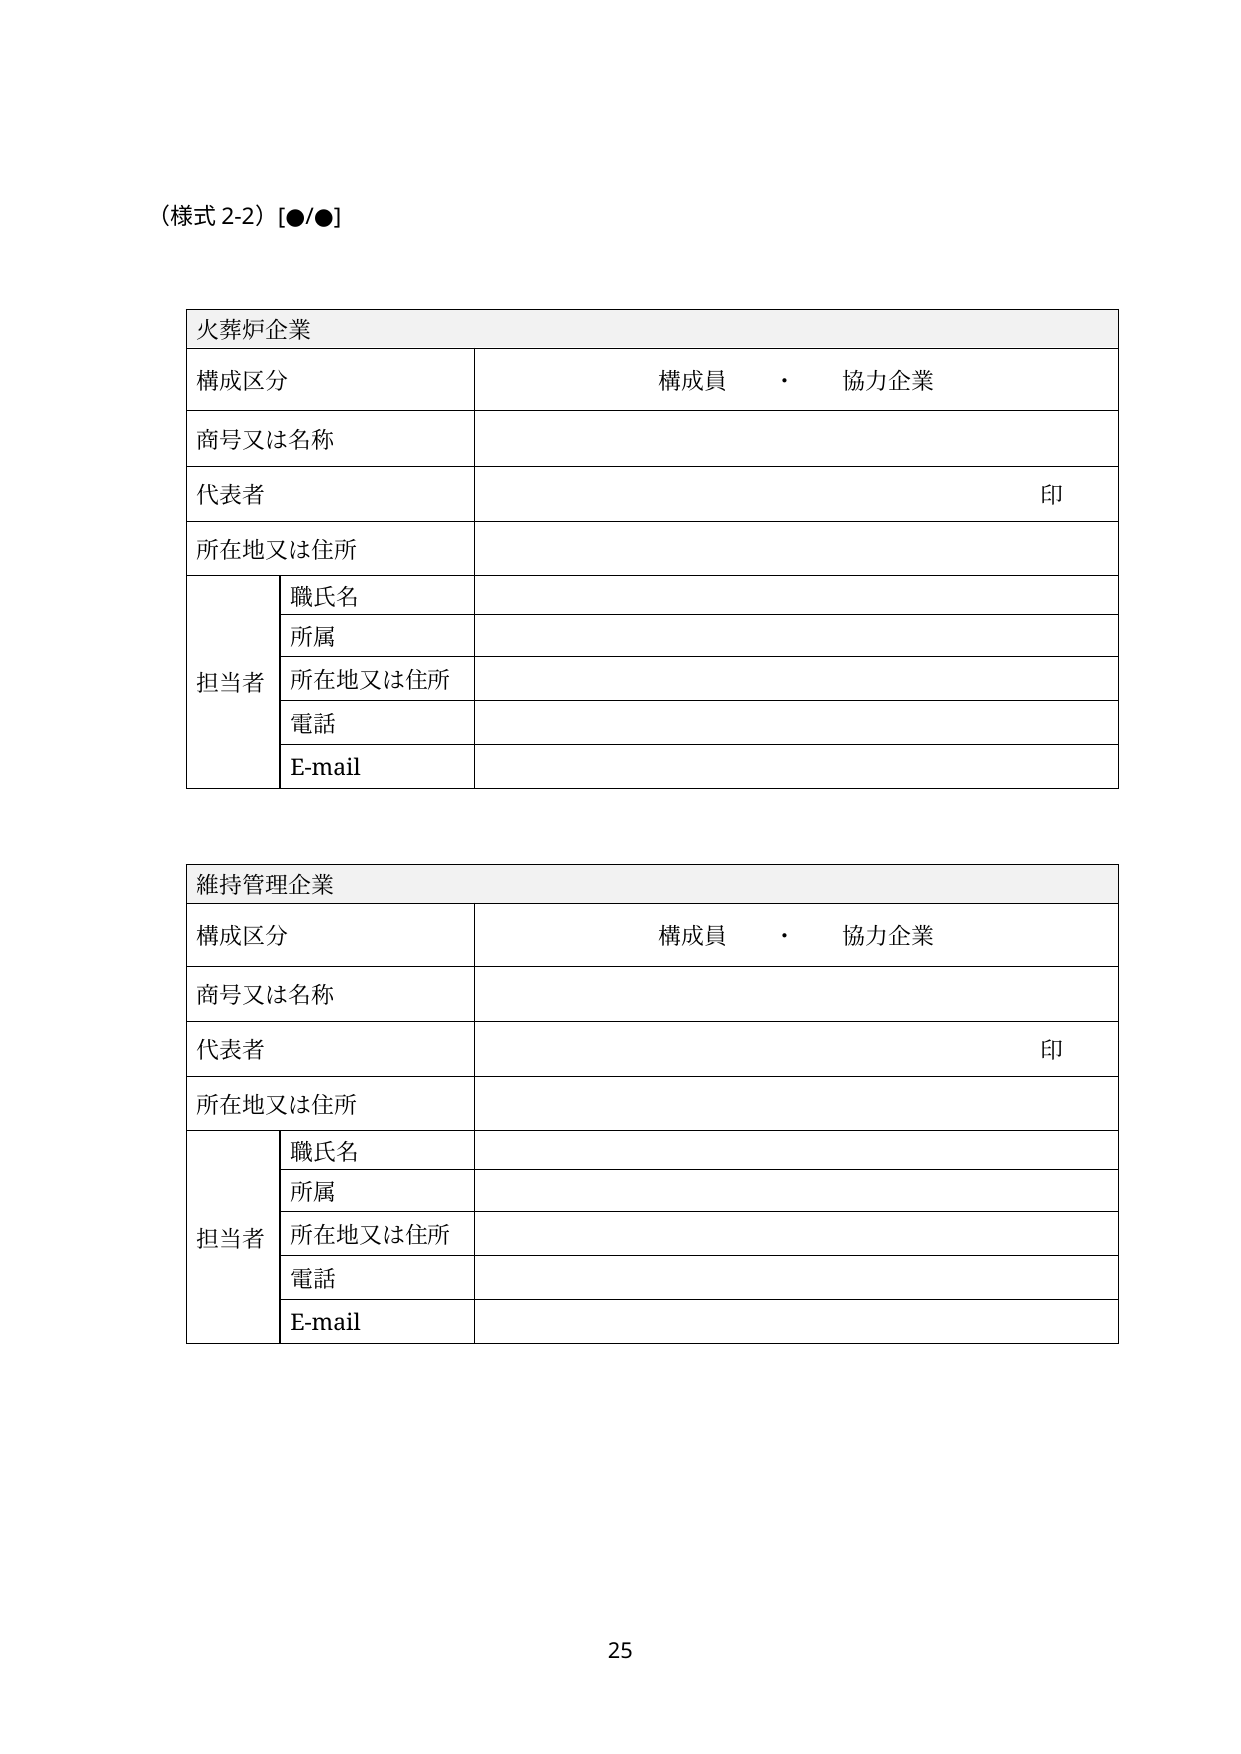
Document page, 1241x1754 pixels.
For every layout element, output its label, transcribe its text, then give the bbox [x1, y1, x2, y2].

table_cell [475, 1300, 1118, 1343]
table_cell [475, 745, 1118, 788]
table_cell [475, 657, 1118, 699]
table_cell [475, 1170, 1118, 1211]
table_cell [475, 615, 1118, 656]
table_cell [475, 411, 1118, 466]
table_header 火葬炉企業 [187, 310, 1118, 347]
table_cell 商号又は名称 [187, 411, 474, 466]
table_cell [475, 967, 1118, 1021]
table_cell [475, 522, 1118, 575]
table_cell 担当者 [187, 576, 279, 788]
table_cell 構成区分 [187, 349, 474, 410]
table_cell 担当者 [187, 1131, 279, 1343]
table_header 維持管理企業 [187, 865, 1118, 903]
table_cell 電話 [281, 701, 474, 744]
table_cell 代表者 [187, 1022, 474, 1076]
table_cell [475, 1022, 985, 1076]
table_cell 所在地又は住所 [187, 522, 474, 575]
table_cell 電話 [281, 1256, 474, 1299]
table_cell 所属 [281, 1170, 474, 1211]
table_cell [475, 1077, 1118, 1130]
table_cell 所属 [281, 615, 474, 656]
table_cell [475, 576, 1118, 614]
table_cell 構成員 ・ 協力企業 [475, 904, 1118, 966]
table_cell 代表者 [187, 467, 474, 521]
subtitle （様式2-2）[●/●] [148, 196, 1092, 234]
table_cell [475, 1131, 1118, 1169]
table_cell 構成員 ・ 協力企業 [475, 349, 1118, 410]
table_cell 所在地又は住所 [281, 1212, 474, 1255]
table_cell 所在地又は住所 [281, 657, 474, 699]
table_cell 職氏名 [281, 576, 474, 614]
table_cell 所在地又は住所 [187, 1077, 474, 1130]
table_cell [475, 1256, 1118, 1299]
table_cell 構成区分 [187, 904, 474, 966]
table_cell [475, 1212, 1118, 1255]
table_cell 印 [985, 467, 1118, 521]
table_cell 商号又は名称 [187, 967, 474, 1021]
table_cell 印 [985, 1022, 1118, 1076]
table_cell [475, 701, 1118, 744]
table_cell E-mail [281, 1300, 474, 1343]
table_cell 職氏名 [281, 1131, 474, 1169]
table_cell [475, 467, 985, 521]
table_cell E-mail [281, 745, 474, 788]
